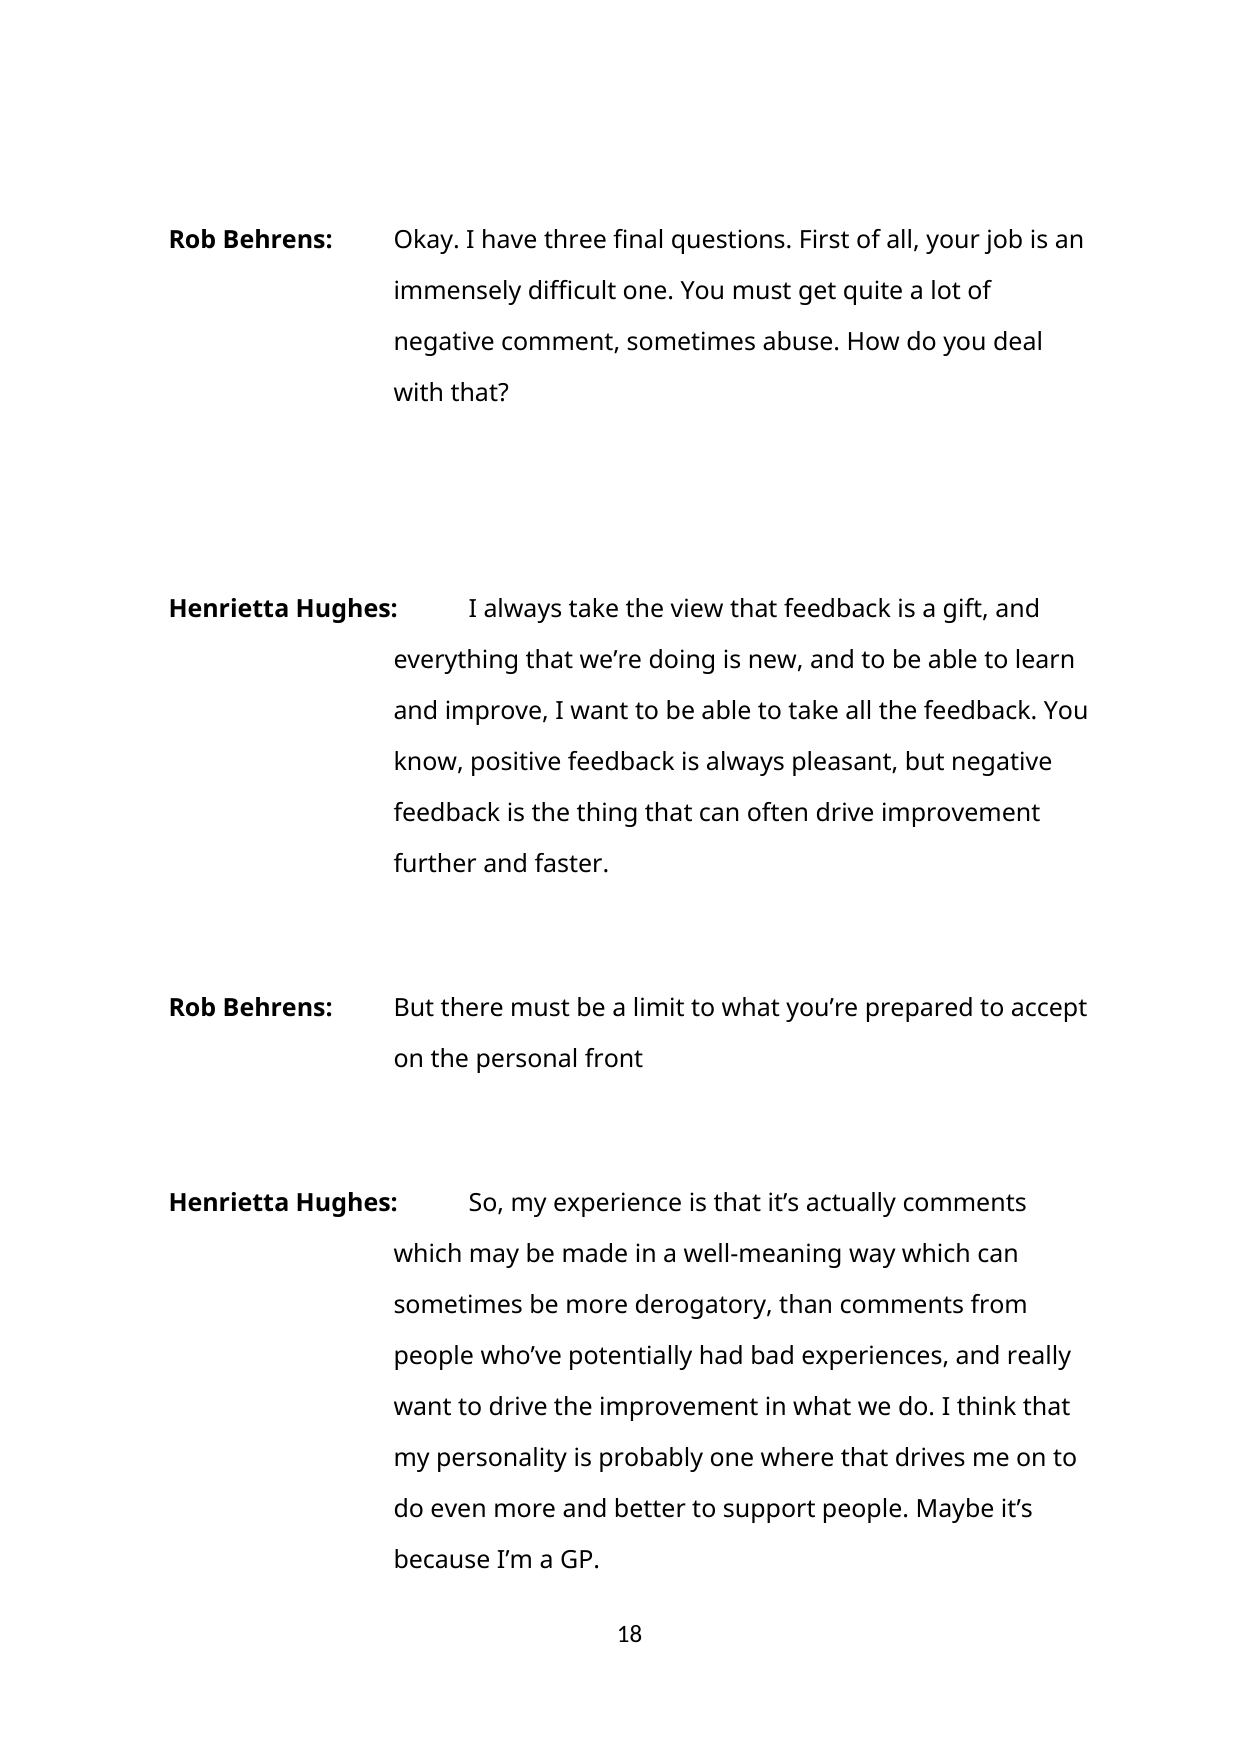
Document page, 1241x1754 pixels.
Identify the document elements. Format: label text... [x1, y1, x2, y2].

text Henrietta Hughes: I always take the view that feedback is a gift, and everything that we’re doing is new, and to be able to learn and improve, I want to be able to take all the feedback. You know, positive feedback is always pleasant, but negative feedback is the thing that can often drive improvement further and faster. [168, 591, 1090, 880]
text Rob Behrens: But there must be a limit to what you’re prepared to accept on the personal front [168, 989, 1090, 1075]
text Henrietta Hughes: So, my experience is that it’s actually comments which may be made in a well-meaning way which can sometimes be more derogatory, than comments from people who’ve potentially had bad experiences, and really want to drive the improvement in what we do. I think that my personality is probably one where that drives me on to do even more and better to support people. Maybe it’s because I’m a GP. [168, 1184, 1090, 1576]
text Rob Behrens: Okay. I have three final questions. First of all, your job is an immensely difficult one. You must get quite a lot of negative comment, sometimes abuse. How do you deal with that? [168, 222, 1090, 409]
